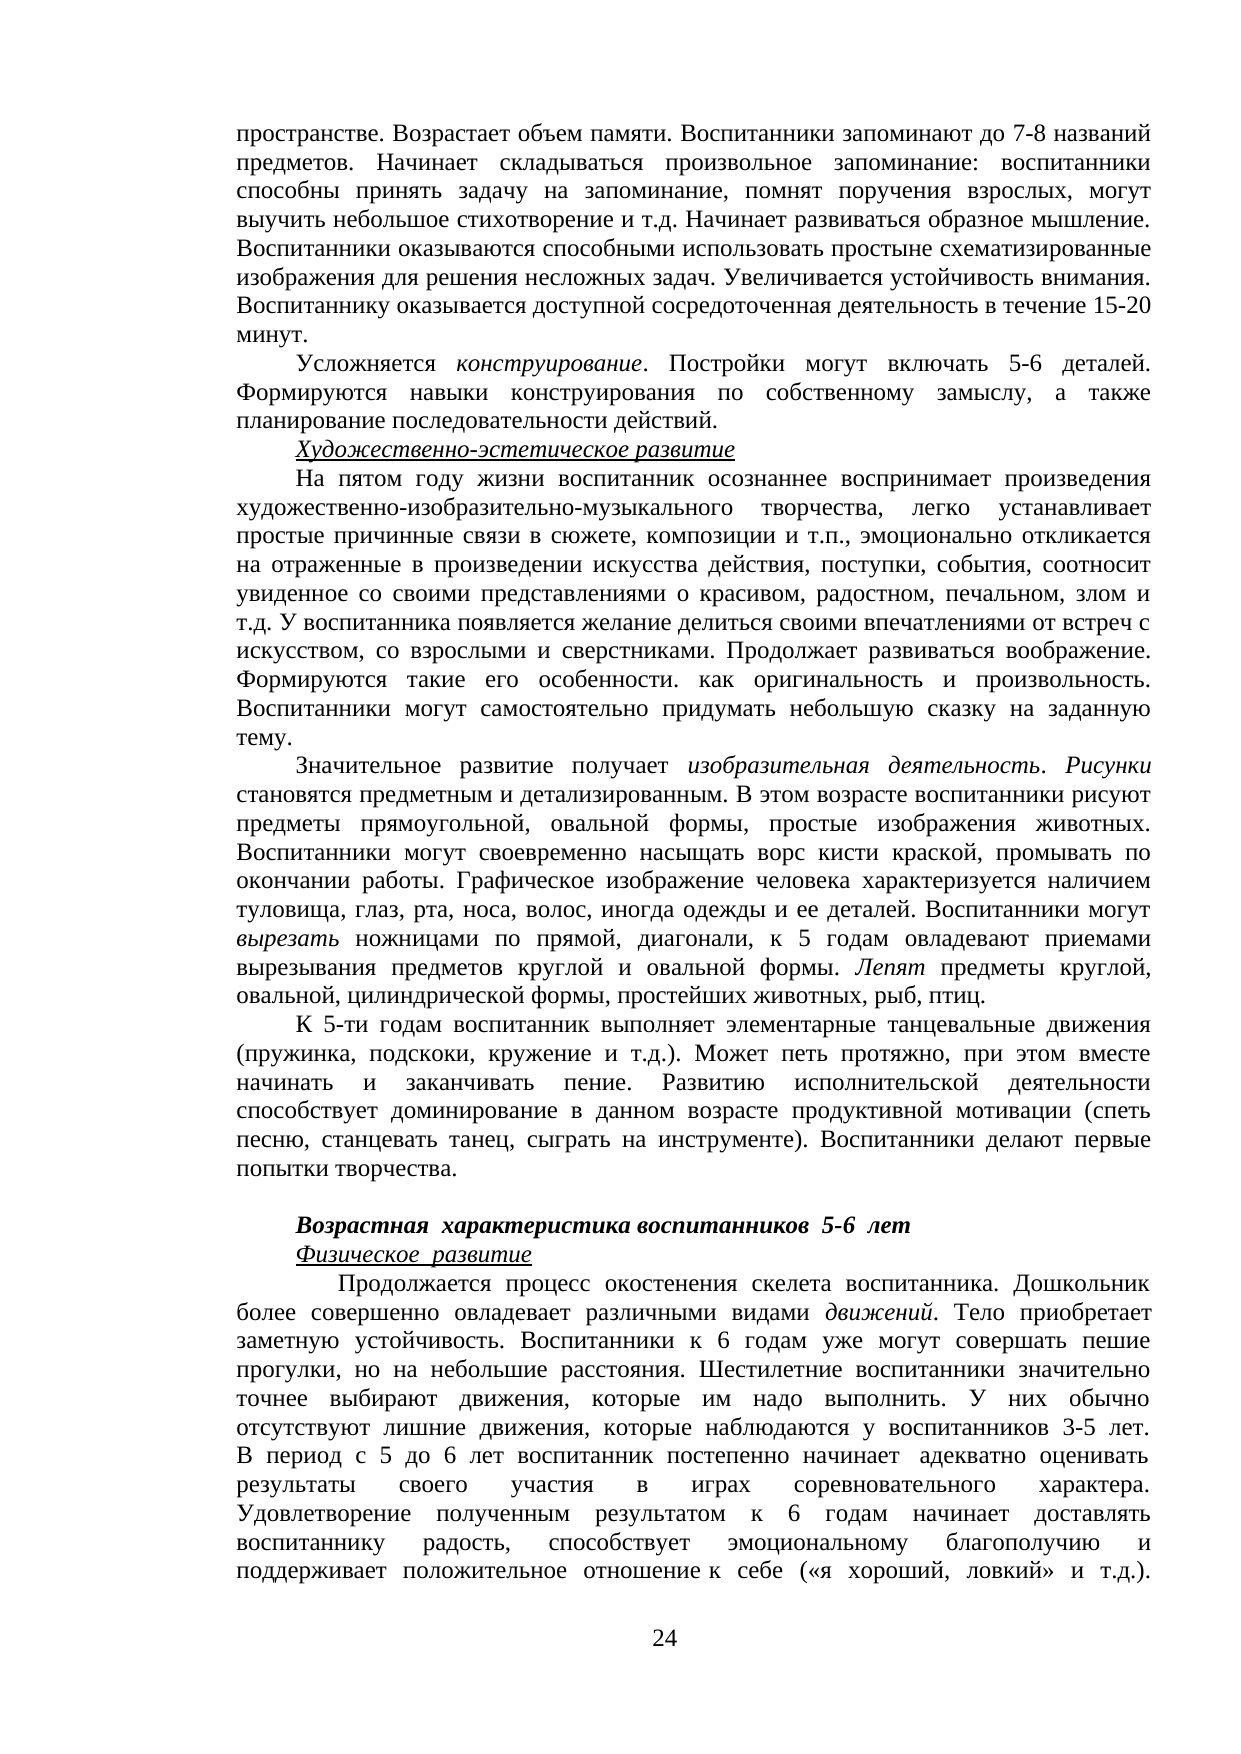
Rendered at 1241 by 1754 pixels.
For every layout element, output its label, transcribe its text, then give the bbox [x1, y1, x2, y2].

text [236, 118, 1152, 348]
text Возрастная характеристика воспитанников 5-6 лет [236, 1211, 1152, 1239]
text К 5-ти годам воспитанник выполняет элементарные танцевальные движения (пружинка, подскоки, кружение и т.д.). Может петь протяжно, при этом вместе начинать и заканчивать пение. Развитию исполнительской деятельности способствует доминирование в данном возрасте продуктивной мотивации (спеть песню, станцевать танец, сыграть на инструменте). Воспитанники делают первые попытки творчества. [236, 1009, 1152, 1182]
text Физическое развитие [236, 1239, 1152, 1268]
text Значительное развитие получает изобразительная деятельность. Рисунки становятся предметным и детализированным. В этом возрасте воспитанники рисуют предметы прямоугольной, овальной формы, простые изображения животных. Воспитанники могут своевременно насыщать ворс кисти краской, промывать по окончании работы. Графическое изображение человека характеризуется наличием туловища, глаз, рта, носа, волос, иногда одежды и ее деталей. Воспитанники могут вырезать ножницами по прямой, диагонали, к 5 годам овладевают приемами вырезывания предметов круглой и овальной формы. Лепят предметы круглой, овальной, цилиндрической формы, простейших животных, рыб, птиц. [236, 751, 1152, 1009]
text Художественно-эстетическое развитие [236, 434, 1152, 463]
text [236, 1268, 1152, 1584]
text На пятом году жизни воспитанник осознаннее воспринимает произведения художественно-изобразительно-музыкального творчества, легко устанавливает простые причинные связи в сюжете, композиции и т.п., эмоционально откликается на отраженные в произведении искусства действия, поступки, события, соотносит увиденное со своими представлениями о красивом, радостном, печальном, злом и т.д. У воспитанника появляется желание делиться своими впечатлениями от встреч с искусством, со взрослыми и сверстниками. Продолжает развиваться воображение. Формируются такие его особенности. как оригинальность и произвольность. Воспитанники могут самостоятельно придумать небольшую сказку на заданную тему. [236, 463, 1152, 751]
text Усложняется конструирование. Постройки могут включать 5-6 деталей. Формируются навыки конструирования по собственному замыслу, а также планирование последовательности действий. [236, 348, 1152, 434]
